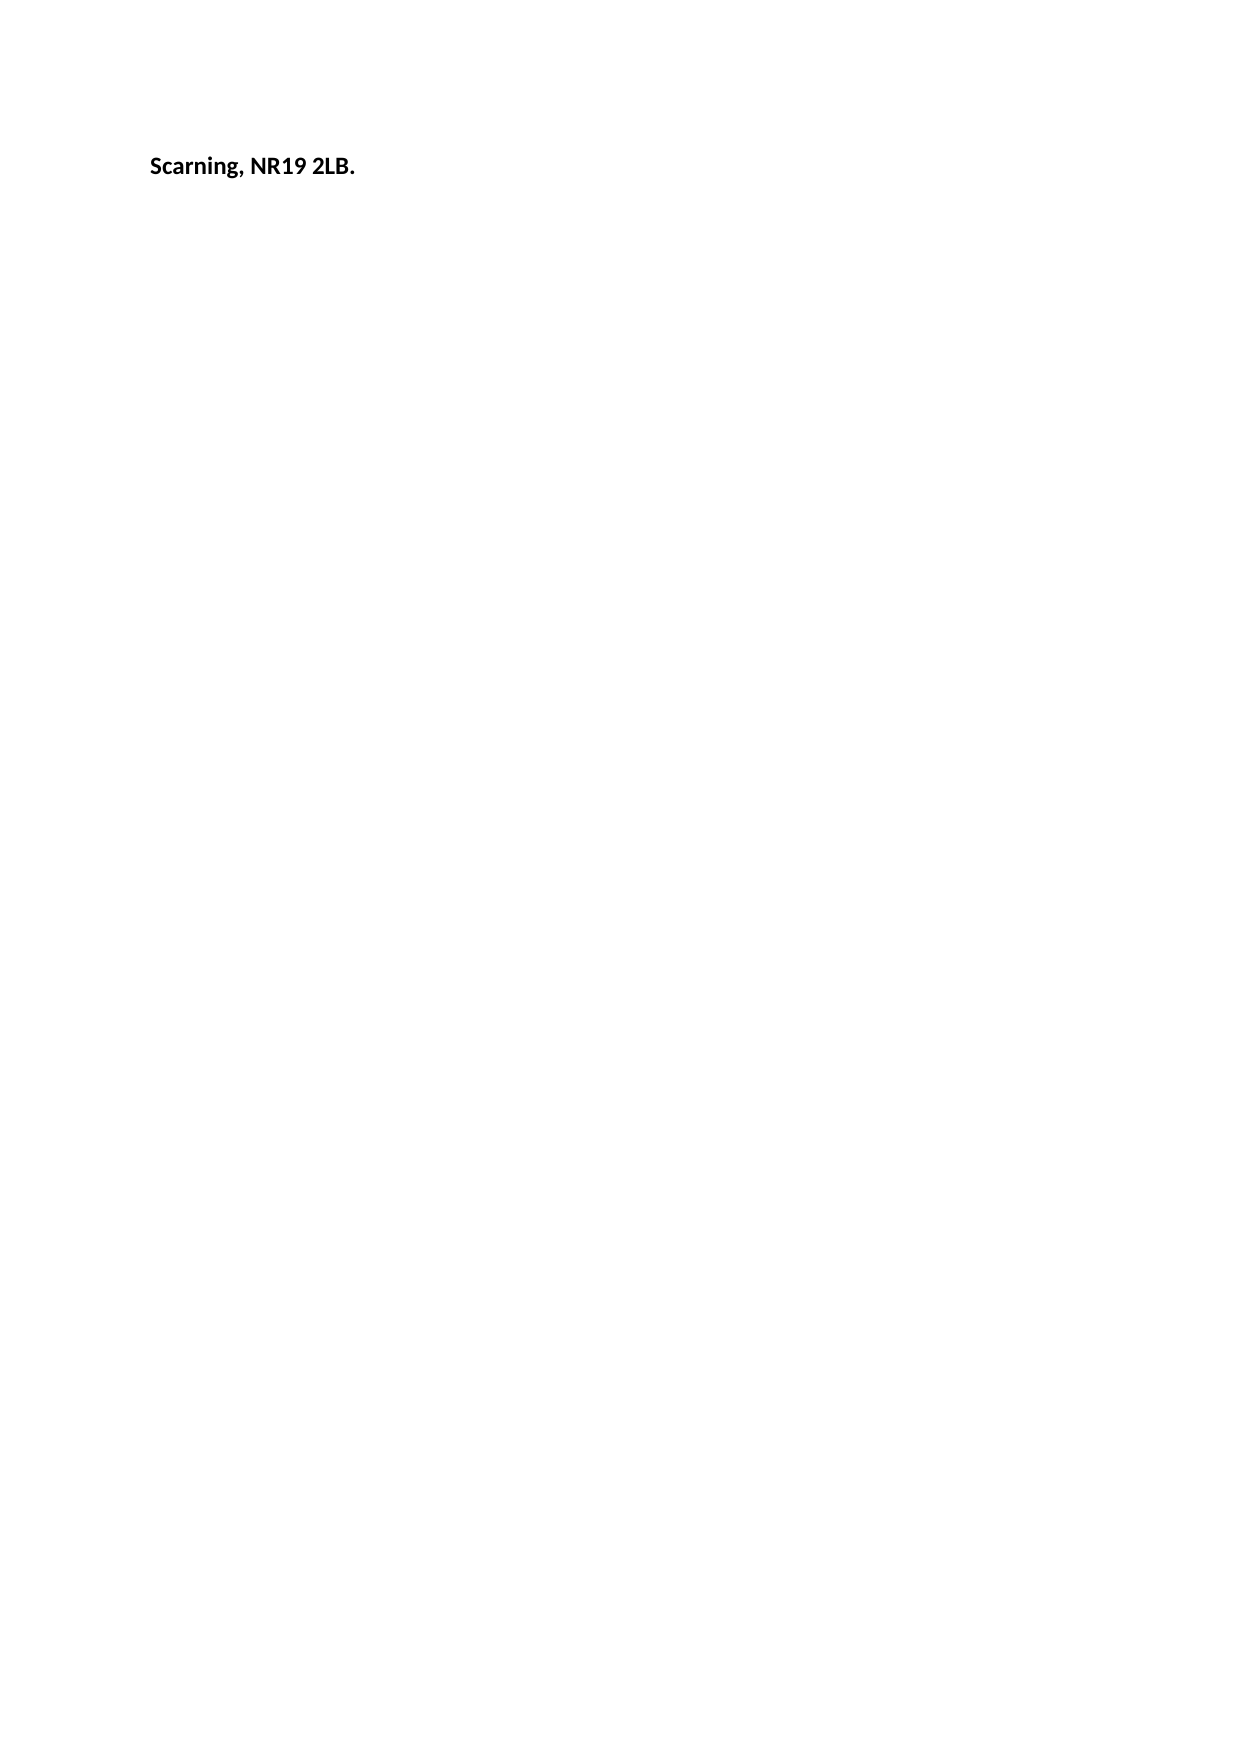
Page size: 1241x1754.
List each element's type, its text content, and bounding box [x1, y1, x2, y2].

text Scarning, NR19 2LB. [150, 150, 1167, 181]
